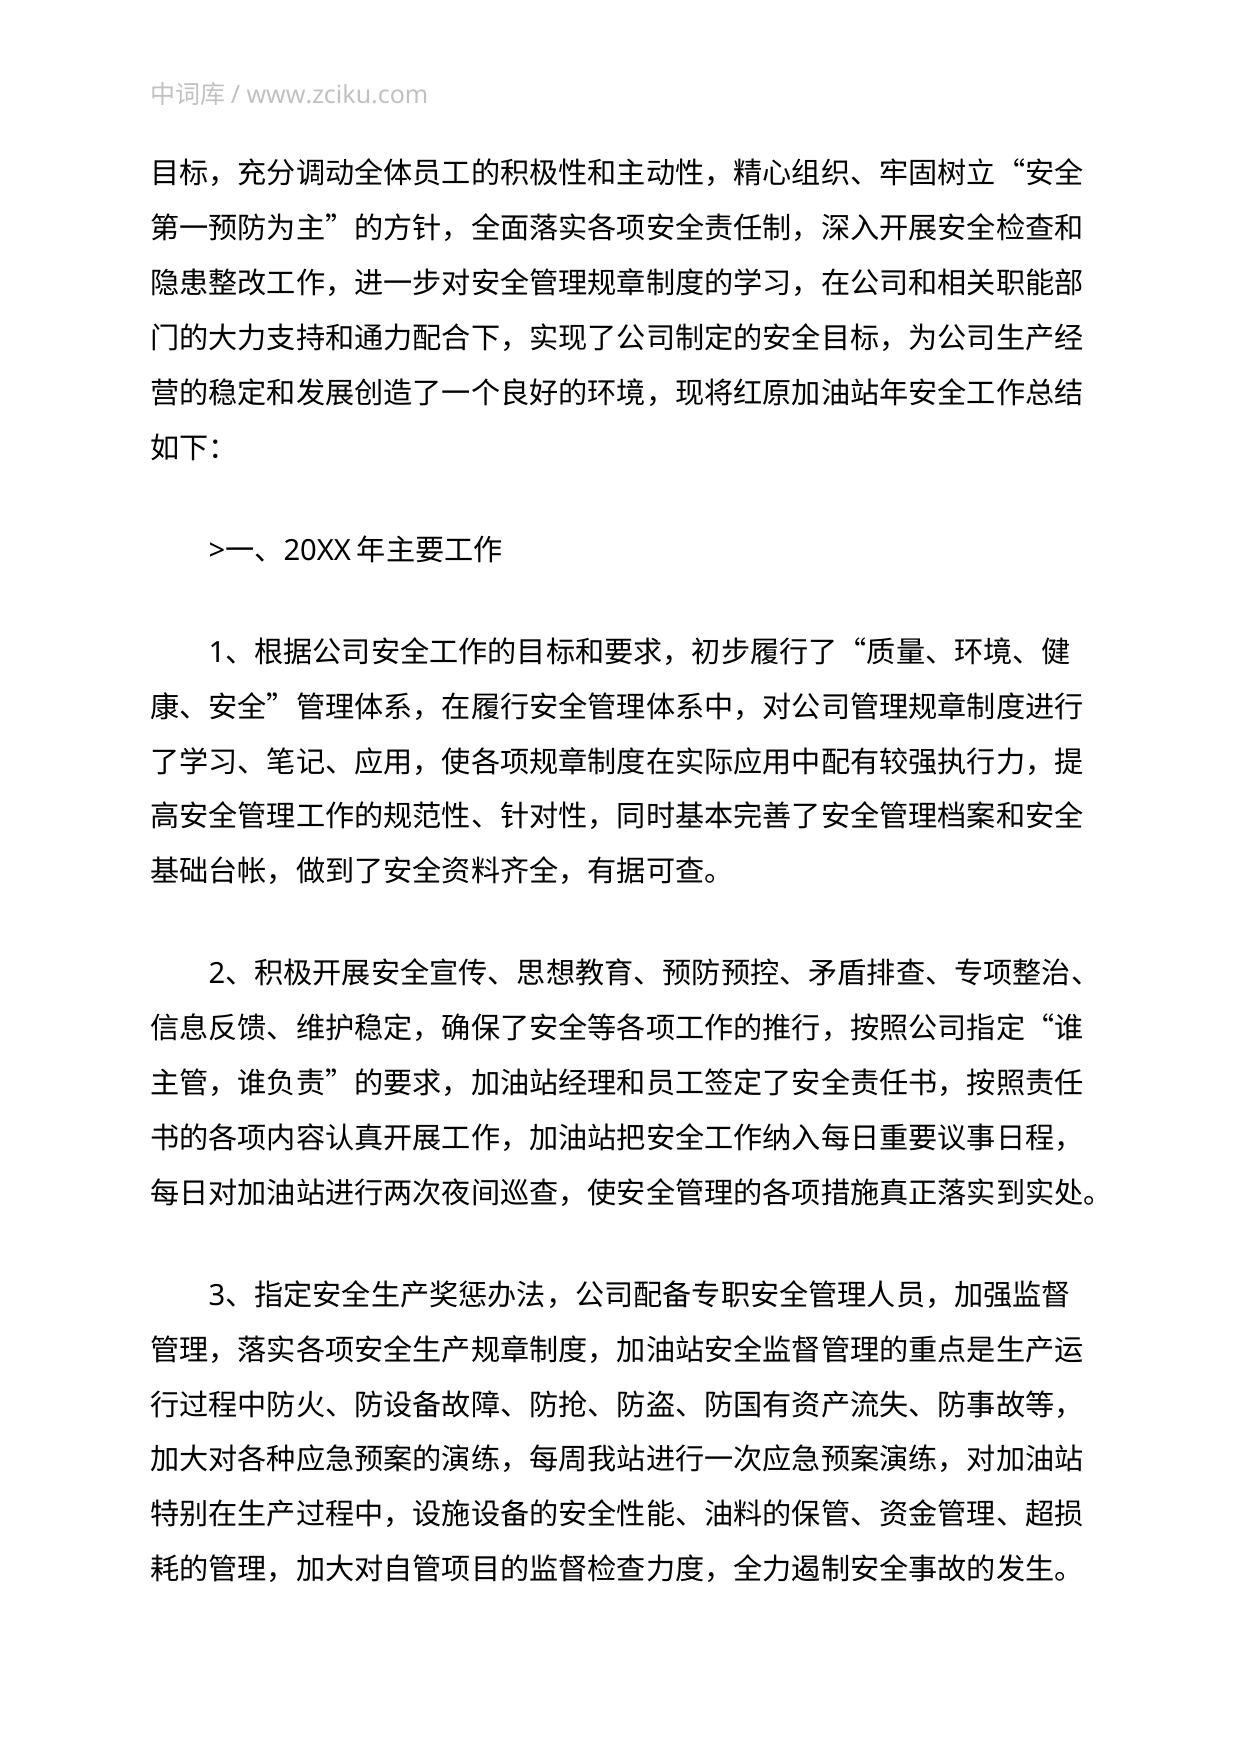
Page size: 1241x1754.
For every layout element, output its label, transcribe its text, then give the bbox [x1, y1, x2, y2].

text 2、积极开展安全宣传、思想教育、预防预控、矛盾排查、专项整治、信息反馈、维护稳定，确保了安全等各项工作的推行，按照公司指定“谁主管，谁负责”的要求，加油站经理和员工签定了安全责任书，按照责任书的各项内容认真开展工作，加油站把安全工作纳入每日重要议事日程，每日对加油站进行两次夜间巡查，使安全管理的各项措施真正落实到实处。 [150, 950, 1090, 1212]
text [150, 1271, 1090, 1588]
text 1、根据公司安全工作的目标和要求，初步履行了“质量、环境、健康、安全”管理体系，在履行安全管理体系中，对公司管理规章制度进行了学习、笔记、应用，使各项规章制度在实际应用中配有较强执行力，提高安全管理工作的规范性、针对性，同时基本完善了安全管理档案和安全基础台帐，做到了安全资料齐全，有据可查。 [150, 628, 1090, 890]
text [150, 150, 1090, 467]
text >一、20XX年主要工作 [150, 526, 1090, 569]
